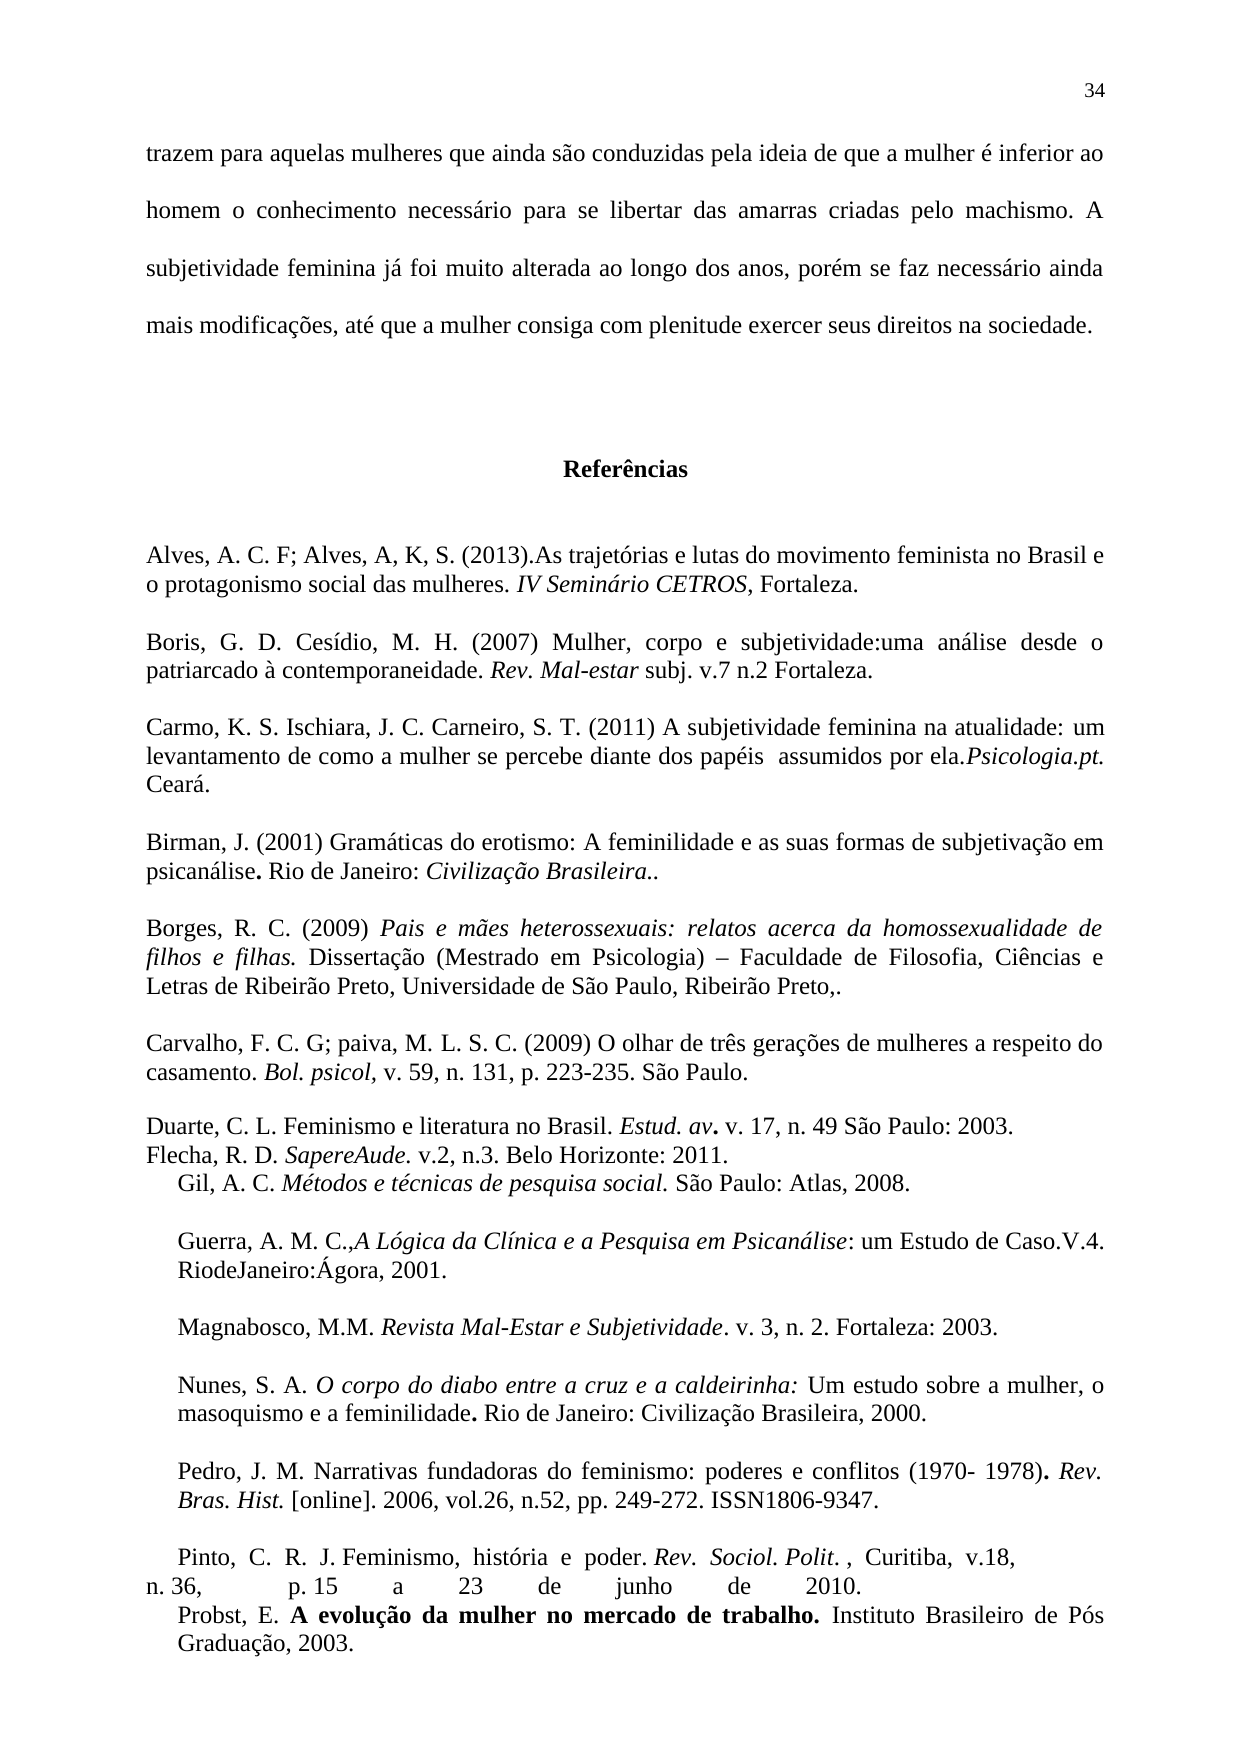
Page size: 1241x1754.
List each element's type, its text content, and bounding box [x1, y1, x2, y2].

text Borges, R. C. (2009) Pais e mães heterossexuais: relatos acerca da homossexualidade de filhos e filhas. Dissertação (Mestrado em Psicologia) – Faculdade de Filosofia, Ciências e Letras de Ribeirão Preto, Universidade de São Paulo, Ribeirão Preto,. [146, 913, 1105, 999]
text Carmo, K. S. Ischiara, J. C. Carneiro, S. T. (2011) A subjetividade feminina na atualidade: um levantamento de como a mulher se percebe diante dos papéis assumidos por ela.Psicologia.pt. Ceará. [146, 712, 1105, 798]
text Alves, A. C. F; Alves, A, K, S. (2013).As trajetórias e lutas do movimento feminista no Brasil e o protagonismo social das mulheres. IV Seminário CETROS, Fortaleza. [146, 541, 1105, 598]
text Carvalho, F. C. G; paiva, M. L. S. C. (2009) O olhar de três gerações de mulheres a respeito do casamento. Bol. psicol, v. 59, n. 131, p. 223-235. São Paulo. [146, 1028, 1105, 1086]
text Pinto, C. R. J. Feminismo, história e poder. Rev. Sociol. Polit. , Curitiba, v.18, [177, 1542, 1105, 1571]
text Pedro, J. M. Narrativas fundadoras do feminismo: poderes e conflitos (1970- 1978). Rev. Bras. Hist. [online]. 2006, vol.26, n.52, pp. 249-272. ISSN1806-9347. [177, 1456, 1105, 1513]
text n. 36, p. 15 a 23 de junho de 2010. [146, 1571, 1105, 1600]
text Probst, E. A evolução da mulher no mercado de trabalho. Instituto Brasileiro de Pós Graduação, 2003. [177, 1600, 1105, 1657]
text Gil, A. C. Métodos e técnicas de pesquisa social. São Paulo: Atlas, 2008. [177, 1168, 1105, 1197]
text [146, 138, 1105, 339]
text Magnabosco, M.M. Revista Mal-Estar e Subjetividade. v. 3, n. 2. Fortaleza: 2003. [177, 1312, 1105, 1341]
text Guerra, A. M. C.,A Lógica da Clínica e a Pesquisa em Psicanálise: um Estudo de Caso.V.4. RiodeJaneiro:Ágora, 2001. [177, 1226, 1105, 1283]
text Birman, J. (2001) Gramáticas do erotismo: A feminilidade e as suas formas de subjetivação em psicanálise. Rio de Janeiro: Civilização Brasileira.. [146, 827, 1105, 884]
text Referências [146, 454, 1105, 483]
text Flecha, R. D. SapereAude. v.2, n.3. Belo Horizonte: 2011. [146, 1140, 1105, 1168]
text Boris, G. D. Cesídio, M. H. (2007) Mulher, corpo e subjetividade:uma análise desde o patriarcado à contemporaneidade. Rev. Mal-estar subj. v.7 n.2 Fortaleza. [146, 627, 1105, 684]
text Duarte, C. L. Feminismo e literatura no Brasil. Estud. av. v. 17, n. 49 São Paulo: 2003. [146, 1111, 1105, 1140]
text Nunes, S. A. O corpo do diabo entre a cruz e a caldeirinha: Um estudo sobre a mulher, o masoquismo e a feminilidade. Rio de Janeiro: Civilização Brasileira, 2000. [177, 1370, 1105, 1427]
